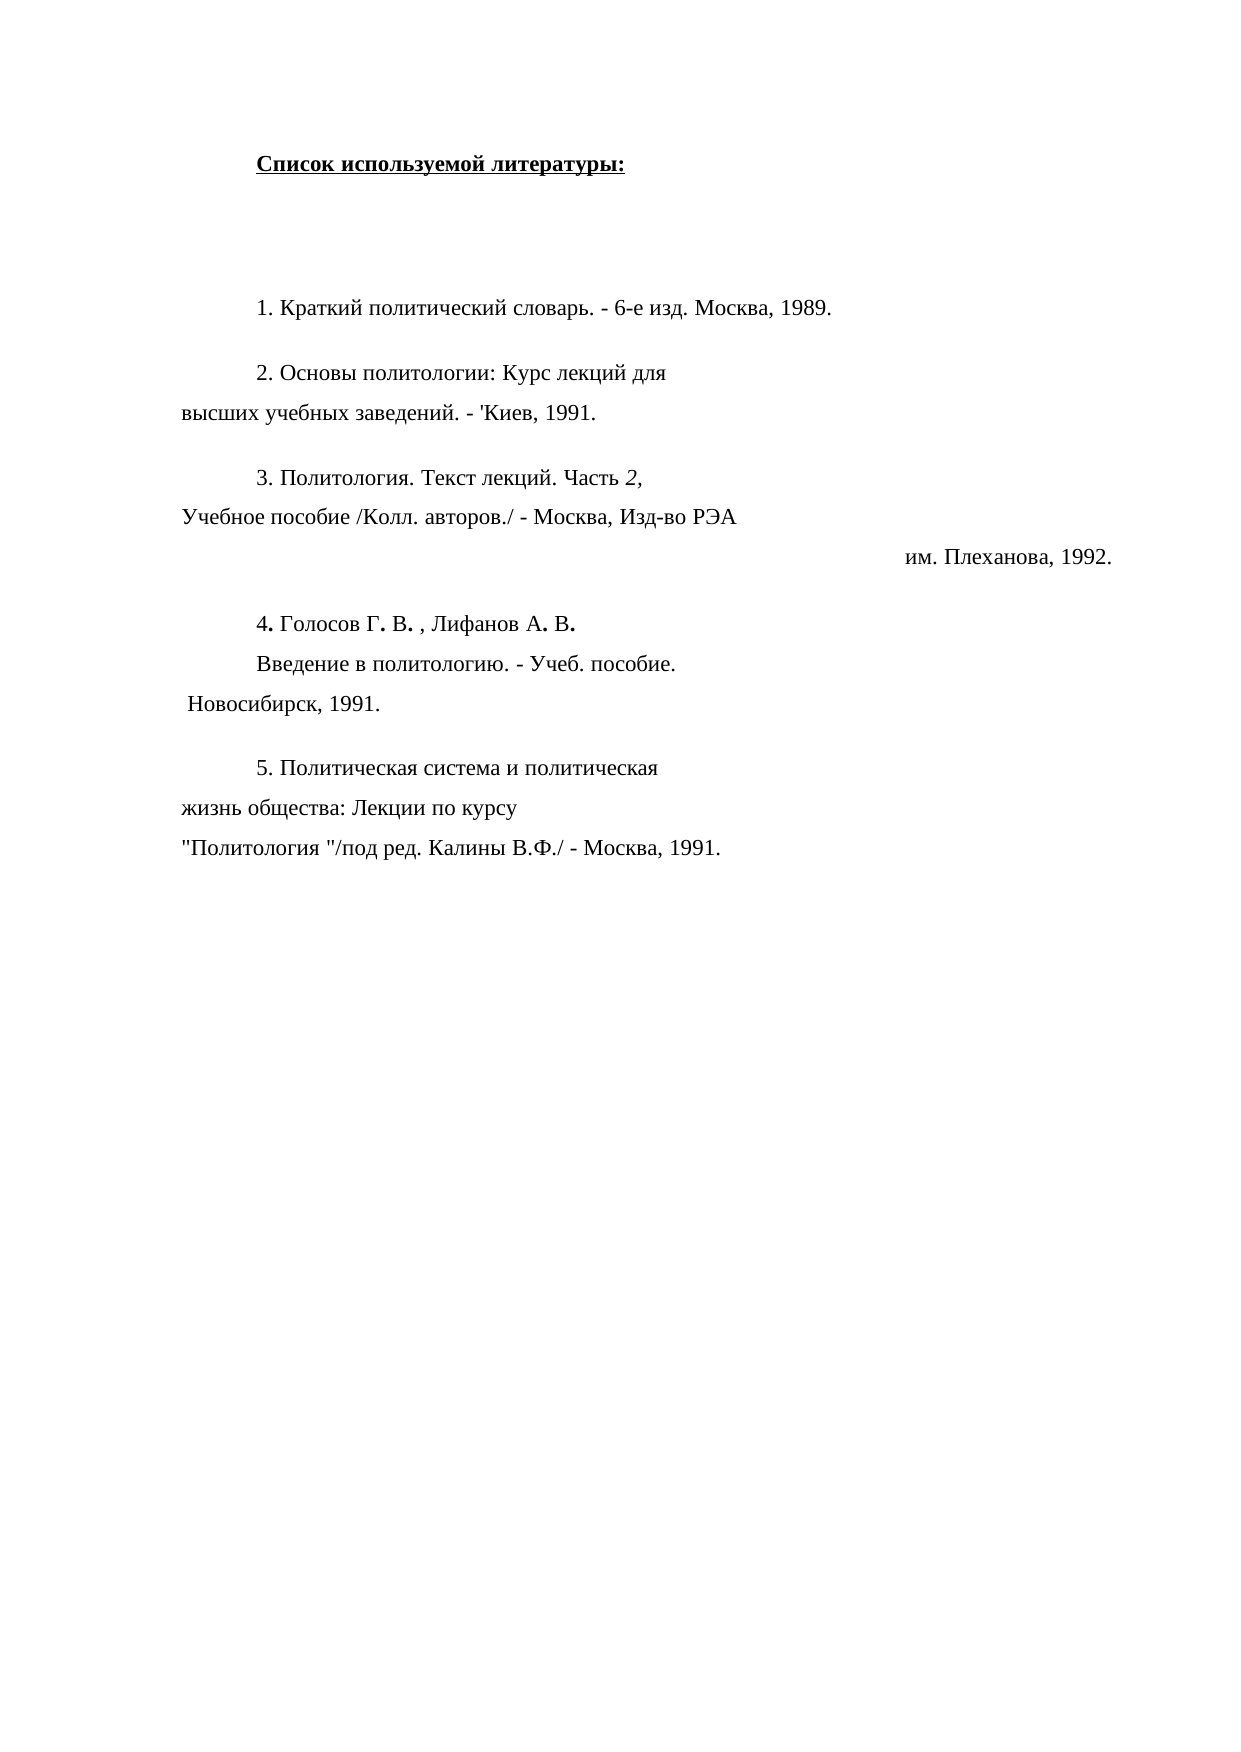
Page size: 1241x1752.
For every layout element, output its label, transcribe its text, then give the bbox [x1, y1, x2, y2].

text 2. Основы политологии: Курс лекций для высших учебных заведений. - 'Киев, 1991. [181, 359, 964, 425]
text 1. Краткий политический словарь. - 6-е изд. Москва, 1989. [181, 294, 964, 321]
text Введение в политологию. - Учеб. пособие. Новосибирск, 1991. [181, 649, 964, 716]
text 4. Голосов Г. В. , Лифанов А. В. [181, 610, 964, 636]
text Список используемой литературы: [181, 150, 964, 177]
text 5. Политическая система и политическая жизнь общества: Лекции по курсу "Политология "/под ред. Калины В.Ф./ - Москва, 1991. [181, 754, 964, 860]
text 3. Политология. Текст лекций. Часть 2, Учебное пособие /Колл. авторов./ - Москва, Изд-во РЭА им. Плеханова, 1992. [181, 463, 964, 569]
